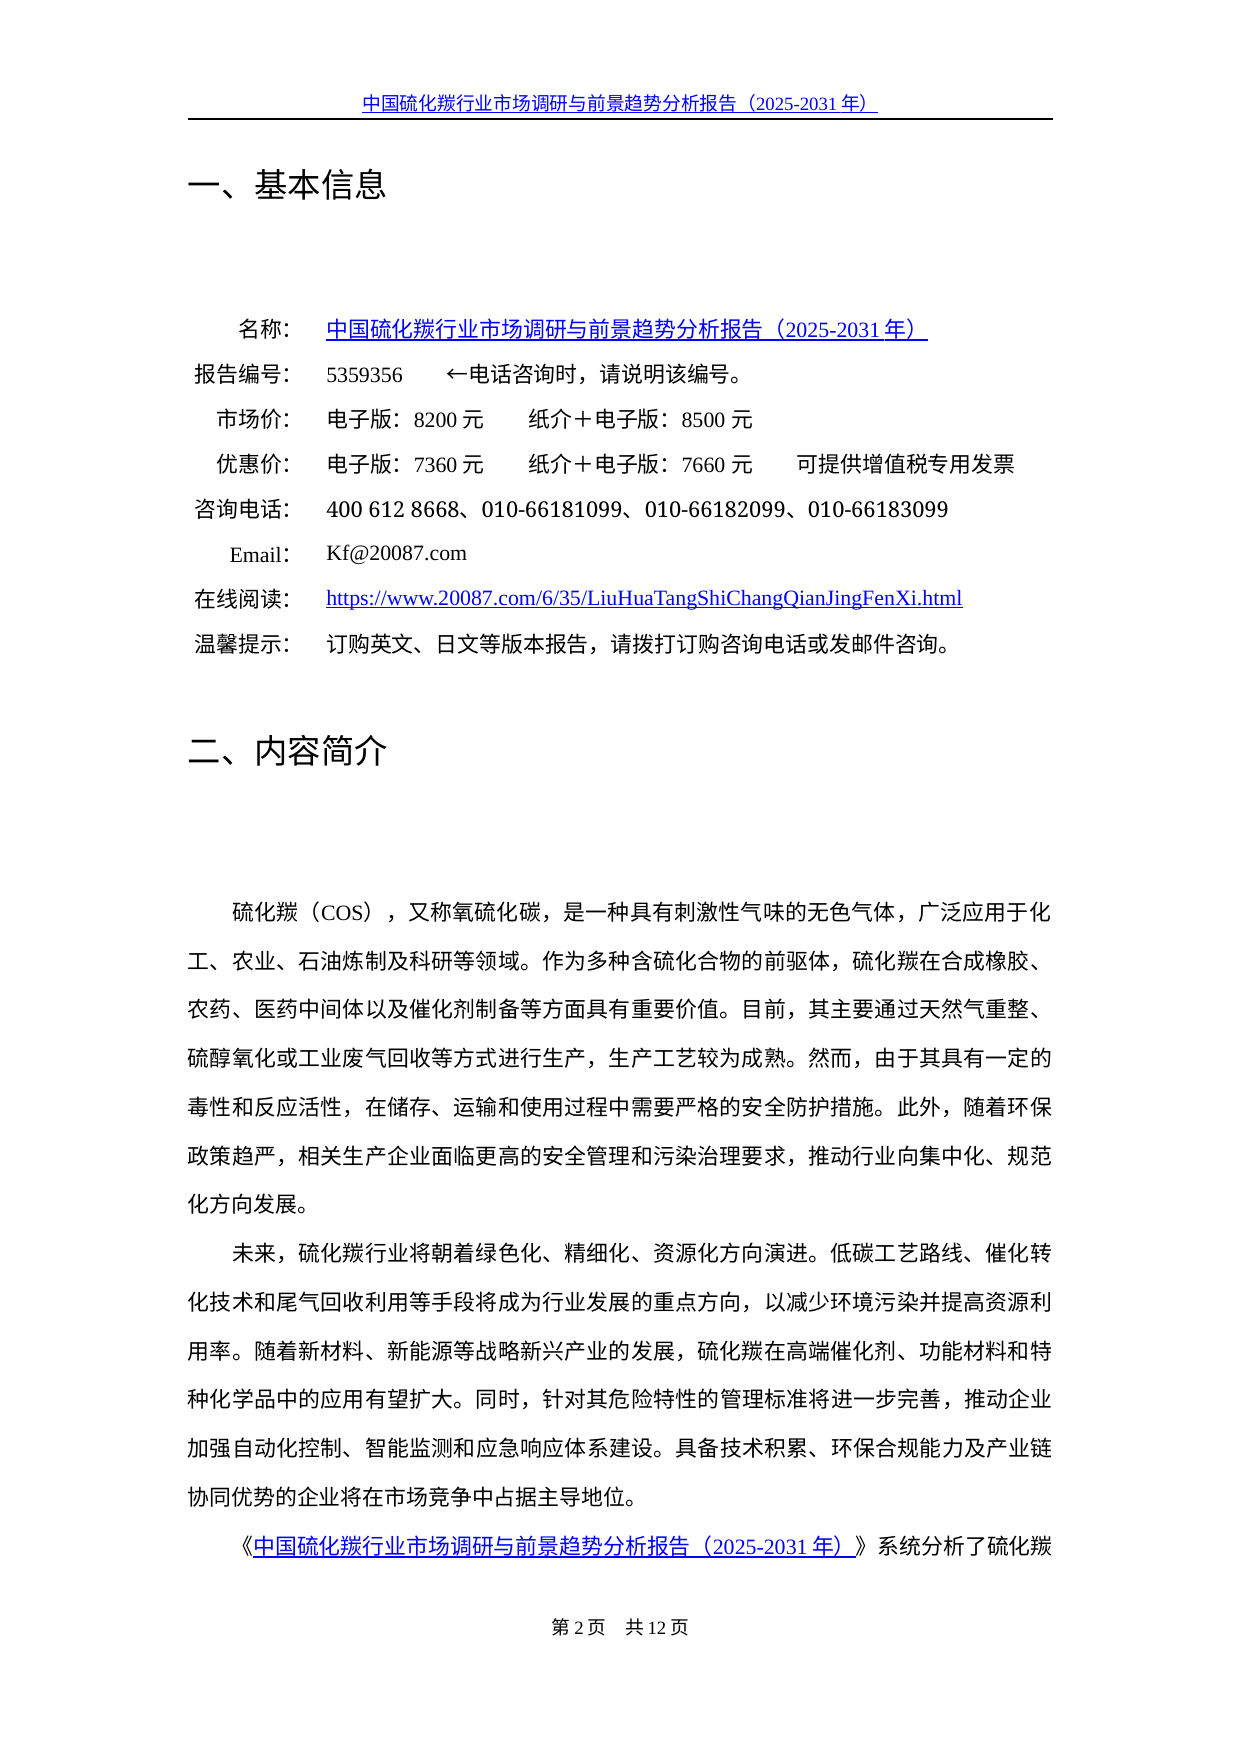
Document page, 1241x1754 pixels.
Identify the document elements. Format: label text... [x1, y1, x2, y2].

table_cell 电子版：8200 元 纸介＋电子版：8500 元 [315, 402, 1073, 447]
table_cell 电子版：7360 元 纸介＋电子版：7660 元 可提供增值税专用发票 [315, 447, 1073, 492]
table_cell Email： [167, 537, 315, 582]
table_cell 报告编号： [167, 357, 315, 402]
title 一、基本信息 [187, 150, 1053, 215]
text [187, 894, 1053, 1561]
table_cell 咨询电话： [167, 492, 315, 537]
table_cell 订购英文、日文等版本报告，请拨打订购咨询电话或发邮件咨询。 [315, 627, 1073, 672]
table_cell 优惠价： [167, 447, 315, 492]
table_cell 在线阅读： [167, 582, 315, 627]
table_cell 温馨提示： [167, 627, 315, 672]
table_cell 5359356 ←电话咨询时，请说明该编号。 [315, 357, 1073, 402]
table_cell 市场价： [167, 402, 315, 447]
table_cell 400 612 8668、010-66181099、010-66182099、010-66183099 [315, 492, 1073, 537]
table_header 中国硫化羰行业市场调研与前景趋势分析报告（2025-2031年） [315, 312, 1073, 357]
table_cell Kf@20087.com [315, 537, 1073, 582]
title 二、内容简介 [187, 717, 1053, 782]
table_cell [315, 582, 1073, 627]
table_header 名称： [167, 312, 315, 357]
